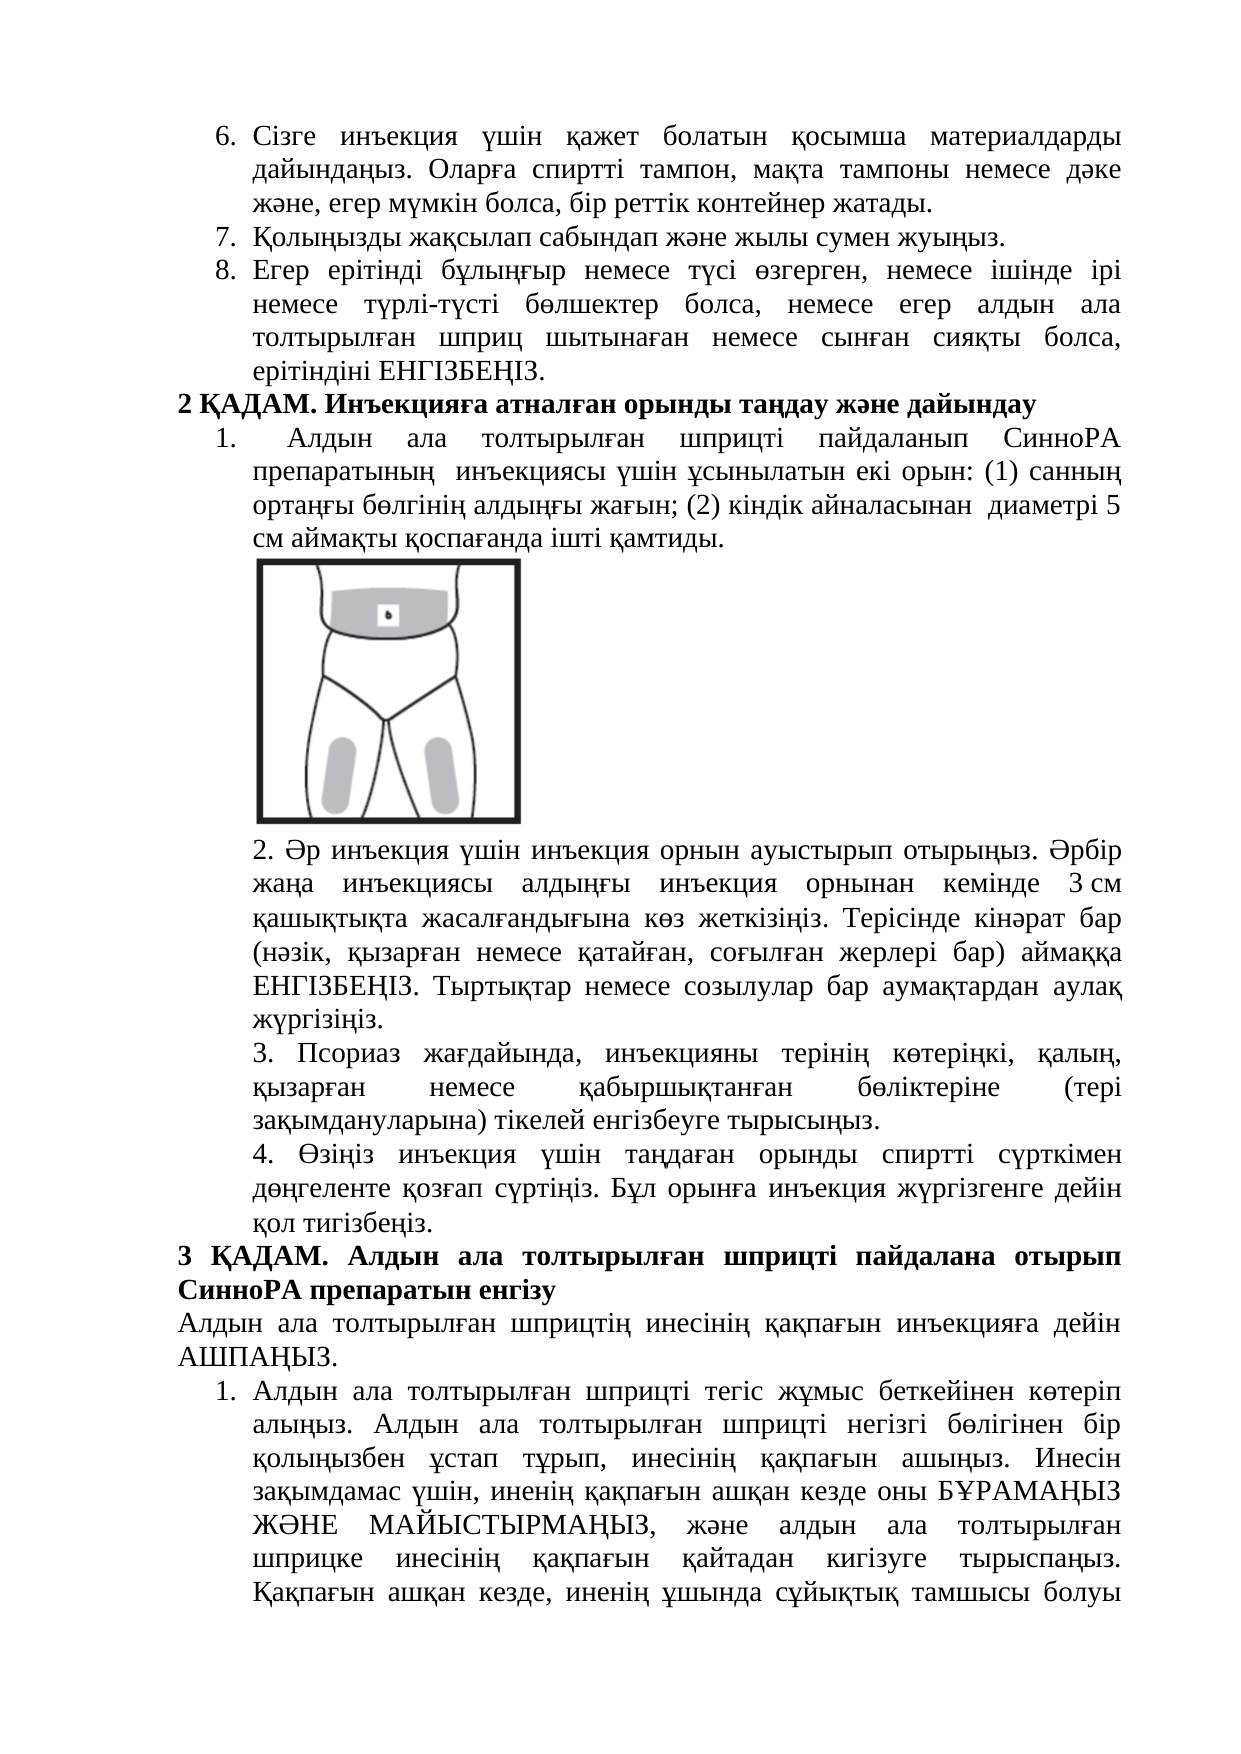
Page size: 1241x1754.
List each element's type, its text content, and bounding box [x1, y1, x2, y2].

picture [252, 554, 550, 827]
text Алдын ала толтырылған шприцтің инесінің қақпағын инъекцияға дейін АШПАҢЫЗ. [177, 1306, 1122, 1373]
text 2 ҚАДАМ. Инъекцияға атналған орынды таңдау және дайындау [177, 386, 1122, 420]
list Егер ерітінді бұлыңғыр немесе түсі өзгерген, немесе ішінде ірі немесе түрлі-түсті бөлшектер болса, немесе егер алдын ала толтырылған шприц шытынаған немесе сынған сияқты болса, ерітіндіні ЕНГІЗБЕҢІЗ. [215, 252, 1122, 386]
list 2. Әр инъекция үшін инъекция орнын ауыстырып отырыңыз. Әрбір жаңа инъекциясы алдыңғы инъекция орнынан кемінде 3 см қашықтықта жасалғандығына көз жеткізіңіз. Терісінде кінәрат бар (нәзік, қызарған немесе қатайған, соғылған жерлері бар) аймаққа ЕНГІЗБЕҢІЗ. Тыртықтар немесе созылулар бар аумақтардан аулақ жүргізіңіз. [215, 832, 1122, 1035]
list 3. Псориаз жағдайында, инъекцияны терінің көтеріңкі, қалың, қызарған немесе қабыршықтанған бөліктеріне (тері зақымдануларына) тікелей енгізбеуге тырысыңыз. [215, 1035, 1122, 1136]
text 3 ҚАДАМ. Алдын ала толтырылған шприцті пайдалана отырып СинноРА препаратын енгізу [177, 1238, 1122, 1306]
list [215, 1373, 1122, 1607]
list Қолыңызды жақсылап сабындап және жылы сумен жуыңыз. [215, 219, 1122, 252]
list Сізге инъекция үшін қажет болатын қосымша материалдарды дайындаңыз. Оларға спиртті тампон, мақта тампоны немесе дәке және, егер мүмкін болса, бір реттік контейнер жатады. [215, 118, 1122, 219]
list 4. Өзіңіз инъекция үшін таңдаған орынды спиртті сүрткімен дөңгеленте қозғап сүртіңіз. Бұл орынға инъекция жүргізгенге дейін қол тигізбеңіз. [215, 1136, 1122, 1238]
list Алдын ала толтырылған шприцті пайдаланып СинноРА препаратының инъекциясы үшін ұсынылатын екі орын: (1) санның ортаңғы бөлгінің алдыңғы жағын; (2) кіндік айналасынан диаметрі 5 см аймақты қоспағанда ішті қамтиды. [215, 420, 1122, 554]
